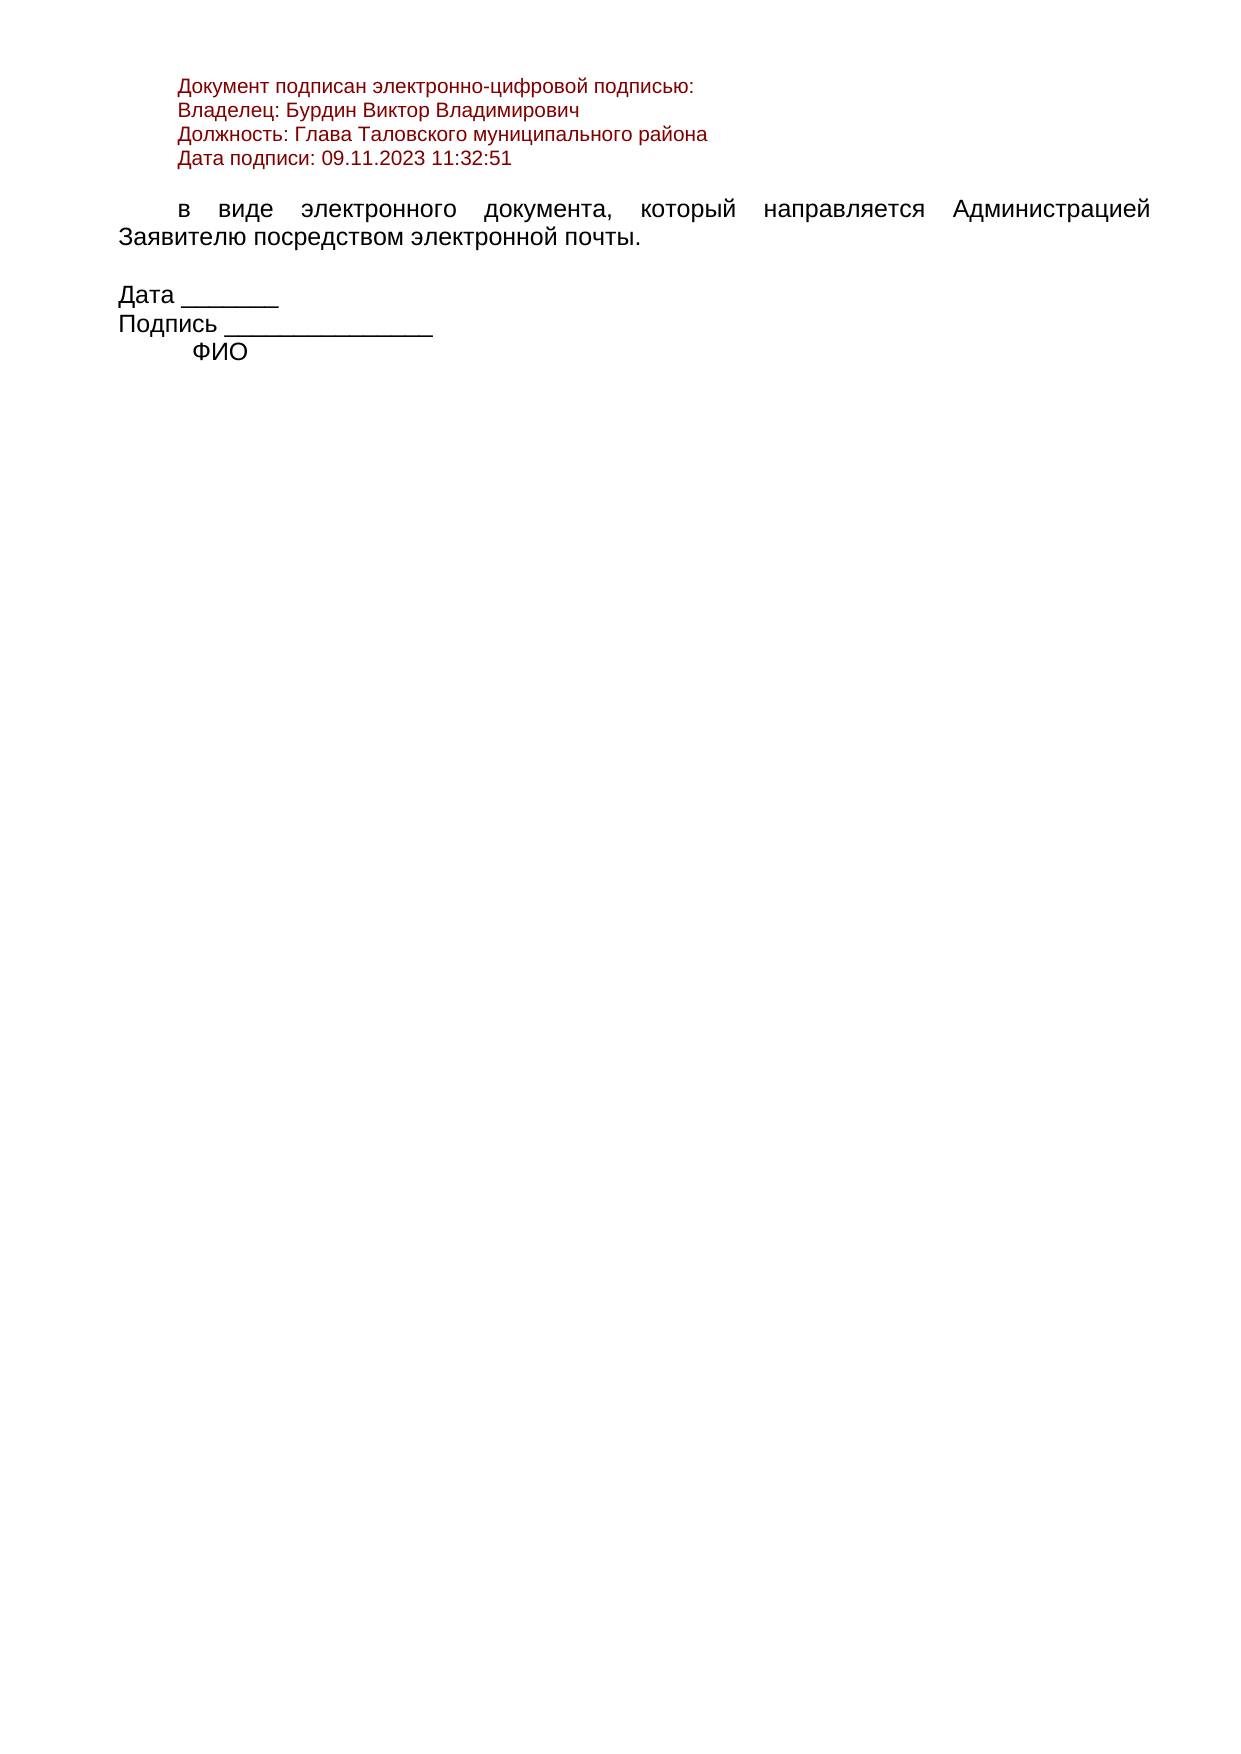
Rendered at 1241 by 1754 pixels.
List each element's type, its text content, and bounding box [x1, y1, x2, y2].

text ФИО [118, 337, 1152, 366]
text Дата _______ [118, 280, 1152, 309]
text Подпись _______________ [118, 309, 1152, 337]
text в виде электронного документа, который направляется Администрацией Заявителю посредством электронной почты. [118, 194, 1152, 251]
